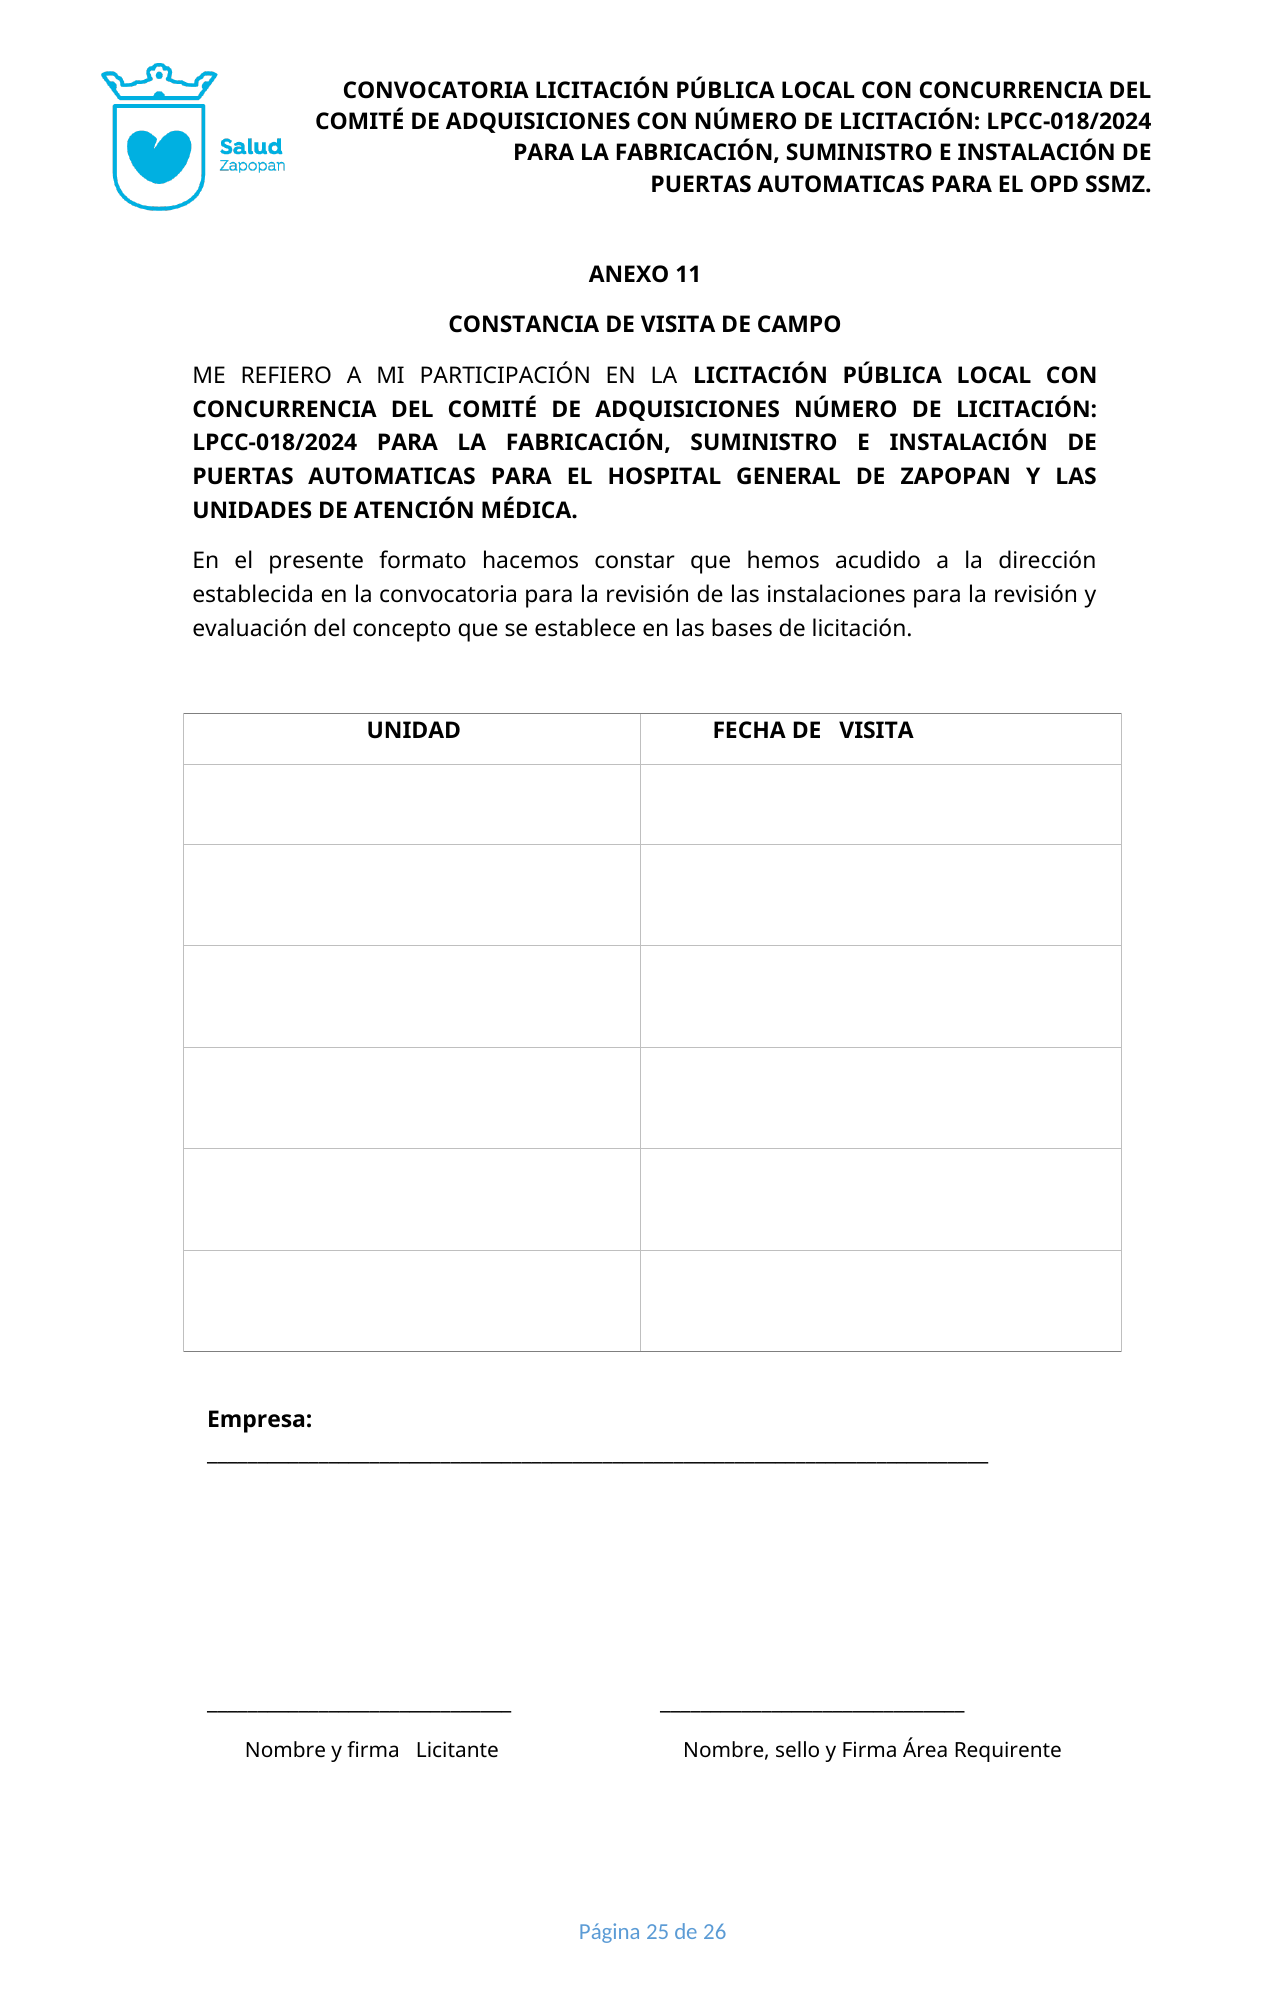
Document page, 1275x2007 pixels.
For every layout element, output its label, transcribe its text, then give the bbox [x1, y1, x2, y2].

table_header UNIDAD [184, 714, 640, 764]
picture [97, 63, 290, 220]
table_cell [184, 1149, 640, 1249]
text ME REFIERO A MI PARTICIPACIÓN EN LA LICITACIÓN PÚBLICA LOCAL CON CONCURRENCIA DEL COMITÉ DE ADQUISICIONES NÚMERO DE LICITACIÓN: LPCC-018/2024 PARA LA FABRICACIÓN, SUMINISTRO E INSTALACIÓN DE PUERTAS AUTOMATICAS PARA EL HOSPITAL GENERAL DE ZAPOPAN Y LAS UNIDADES DE ATENCIÓN MÉDICA. [192, 359, 1098, 525]
table_cell [184, 1251, 640, 1351]
table_cell [641, 1149, 1121, 1249]
text Empresa: _____________________________________________________________________________ [207, 1402, 1098, 1467]
table_cell [641, 1048, 1121, 1148]
text En el presente formato hacemos constar que hemos acudido a la dirección establecida en la convocatoria para la revisión de las instalaciones para la revisión y evaluación del concepto que se establece en las bases de licitación. [192, 544, 1098, 643]
table_cell [641, 765, 1121, 844]
table_cell [641, 1251, 1121, 1351]
text ANEXO 11 [192, 258, 1098, 289]
table_header FECHA DE VISITA [641, 714, 1121, 764]
text CONSTANCIA DE VISITA DE CAMPO [192, 308, 1098, 340]
table_cell [641, 845, 1121, 945]
table_cell [184, 946, 640, 1047]
table_cell [641, 946, 1121, 1047]
picture [108, 67, 211, 95]
table_cell [184, 845, 640, 945]
table_cell [184, 1048, 640, 1148]
table_cell [184, 765, 640, 844]
text Nombre y firma Licitante Nombre, sello y Firma Área Requirente [207, 1735, 1098, 1764]
text ______________________________ ______________________________ [207, 1685, 1098, 1716]
